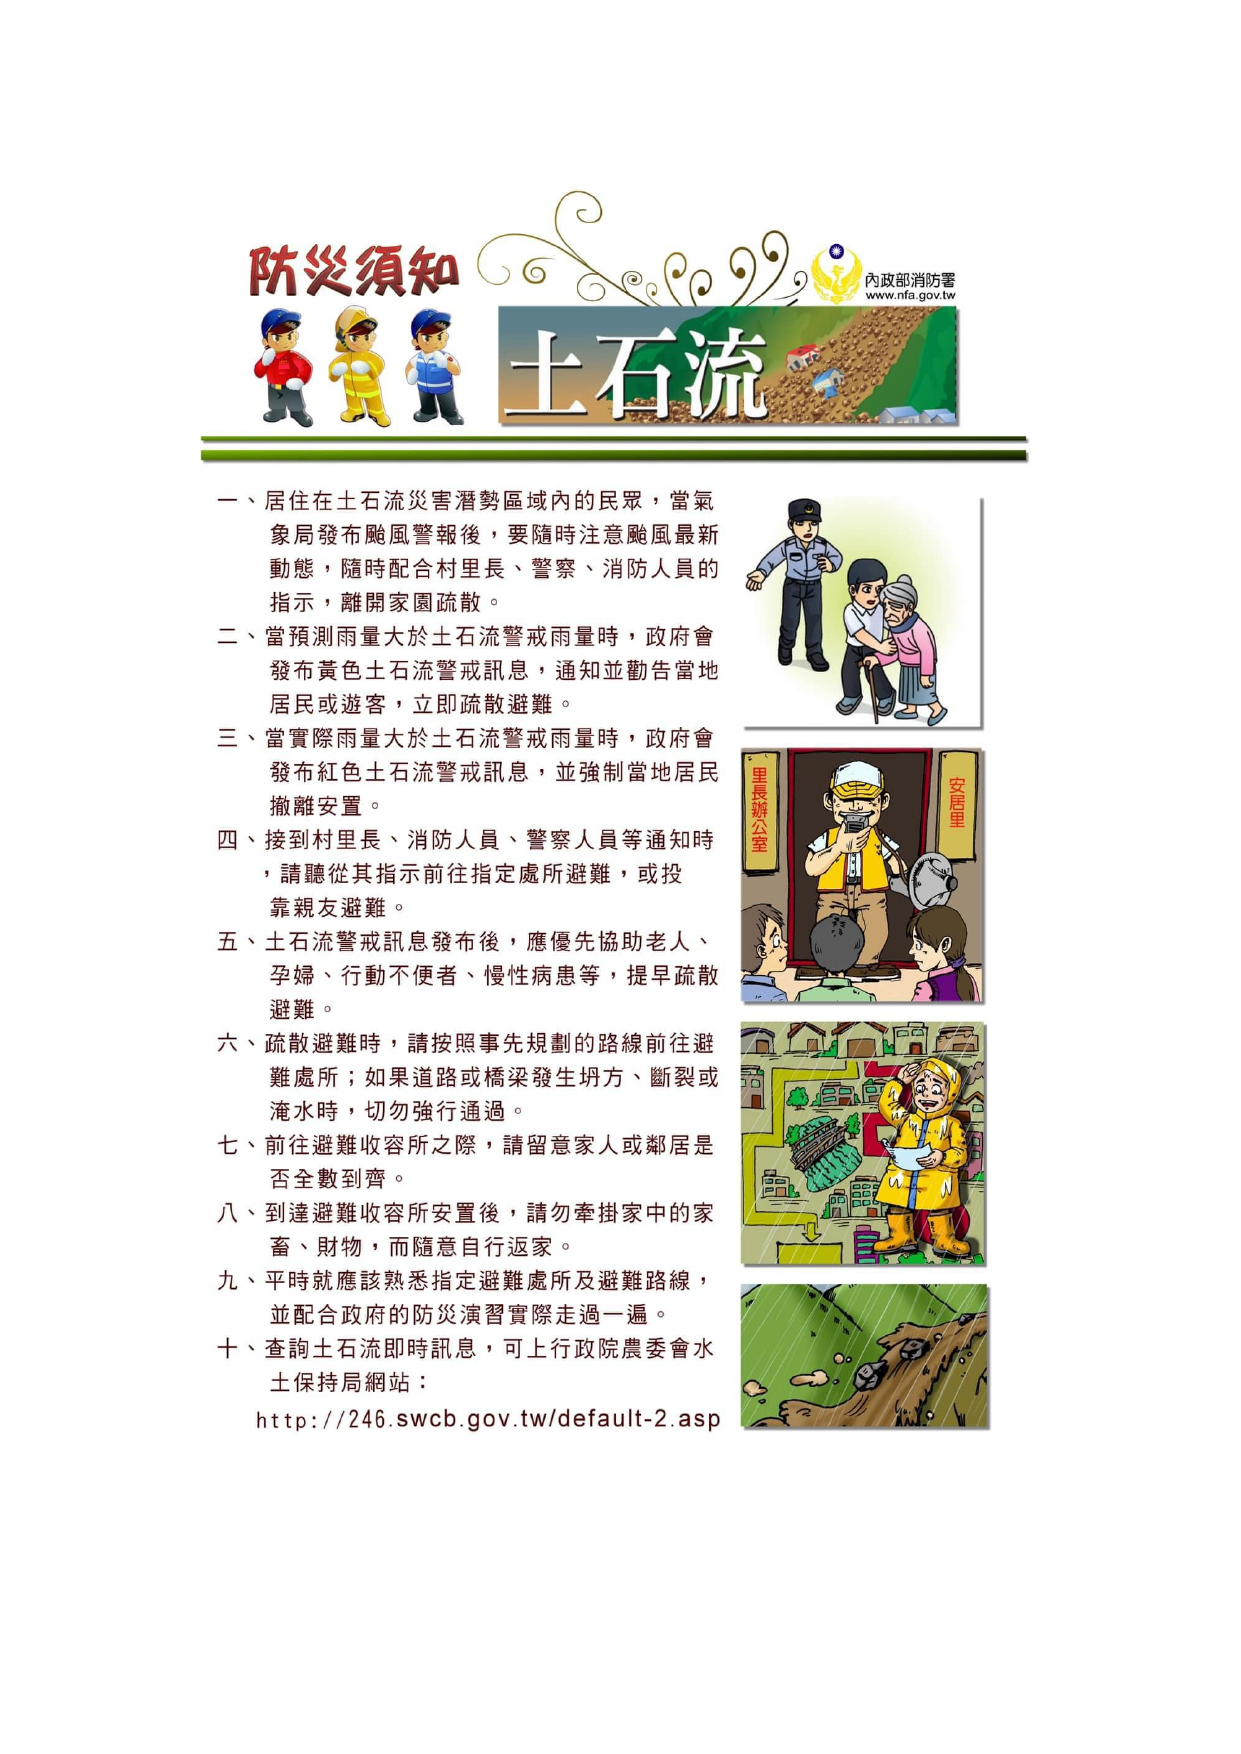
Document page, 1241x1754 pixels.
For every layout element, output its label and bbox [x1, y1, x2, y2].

picture [150, 172, 1053, 1501]
